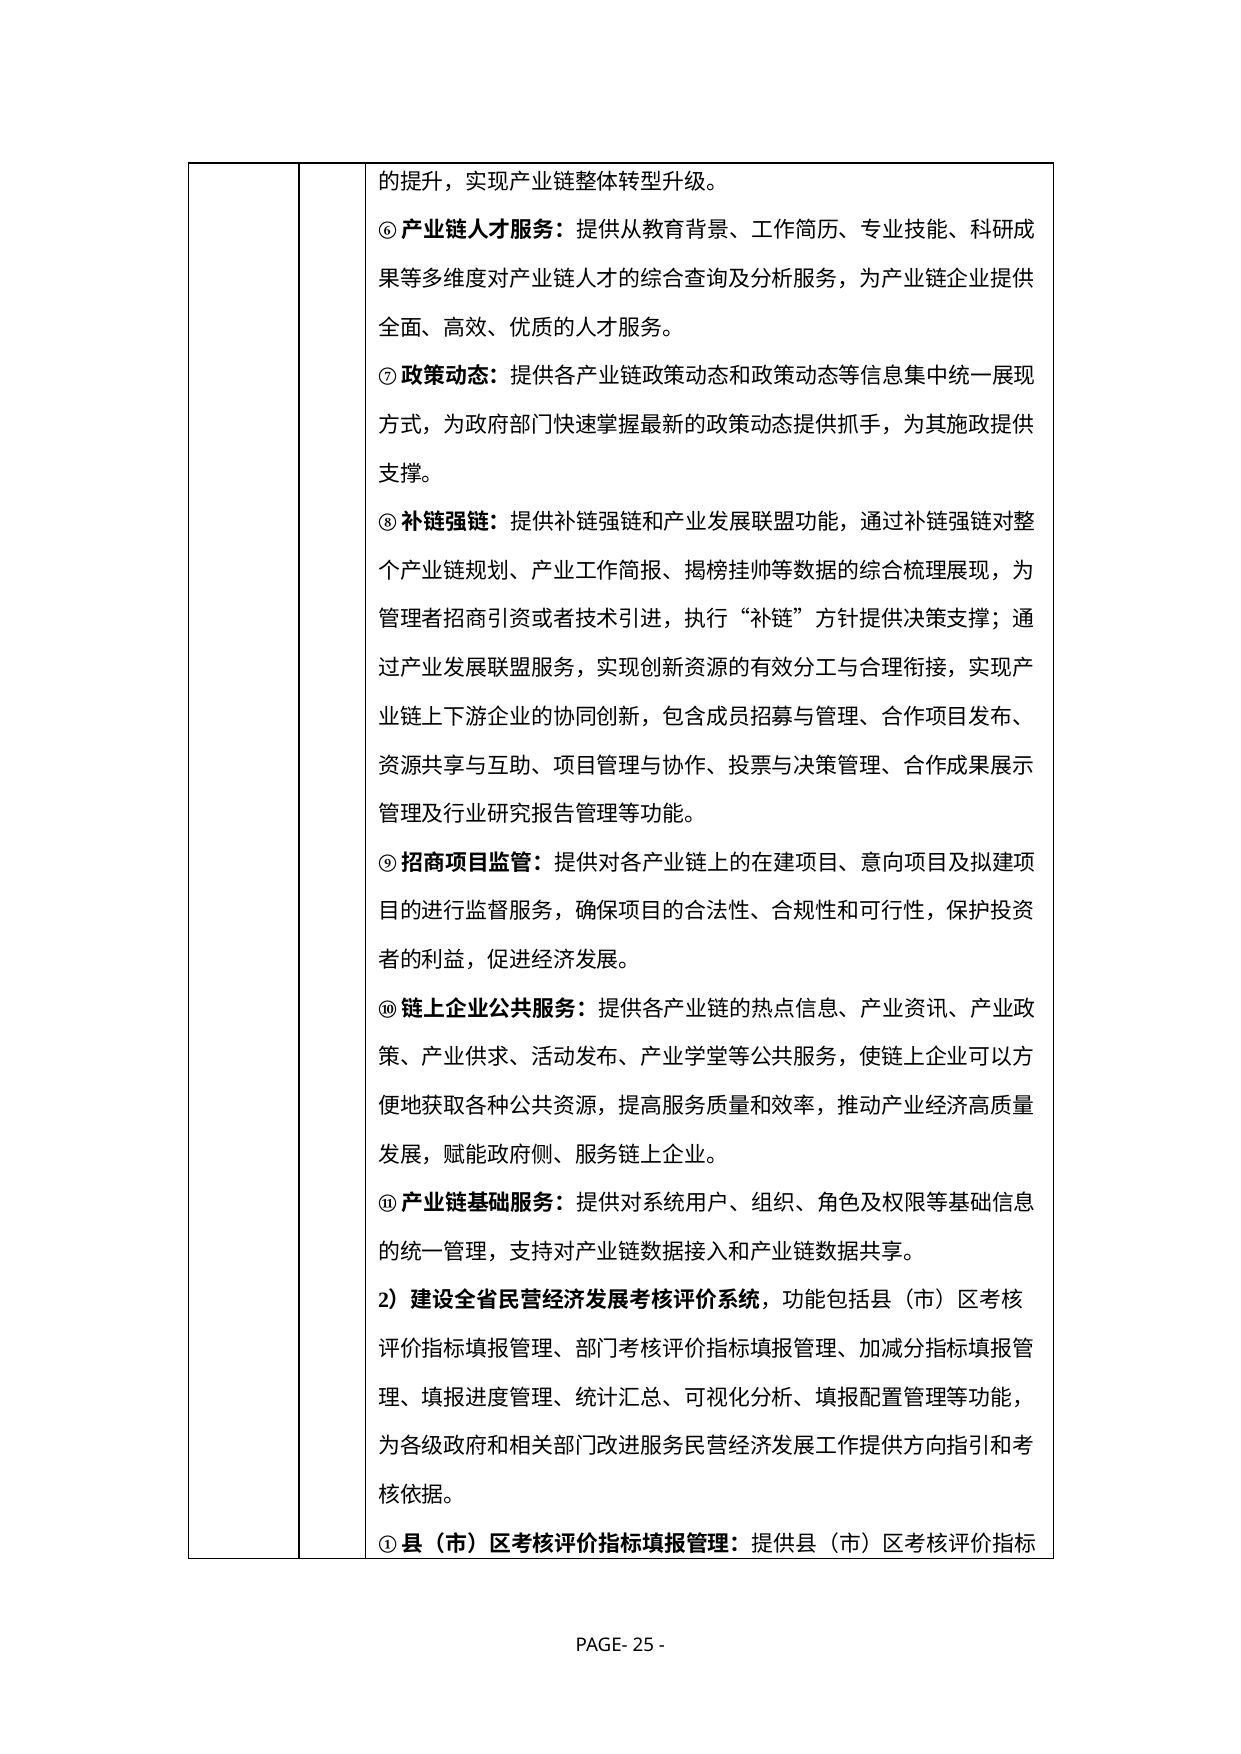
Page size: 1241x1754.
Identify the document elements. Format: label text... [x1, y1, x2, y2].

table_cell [366, 164, 1053, 1558]
table_cell ★ [189, 164, 298, 1558]
table_cell 1 [300, 164, 365, 1558]
